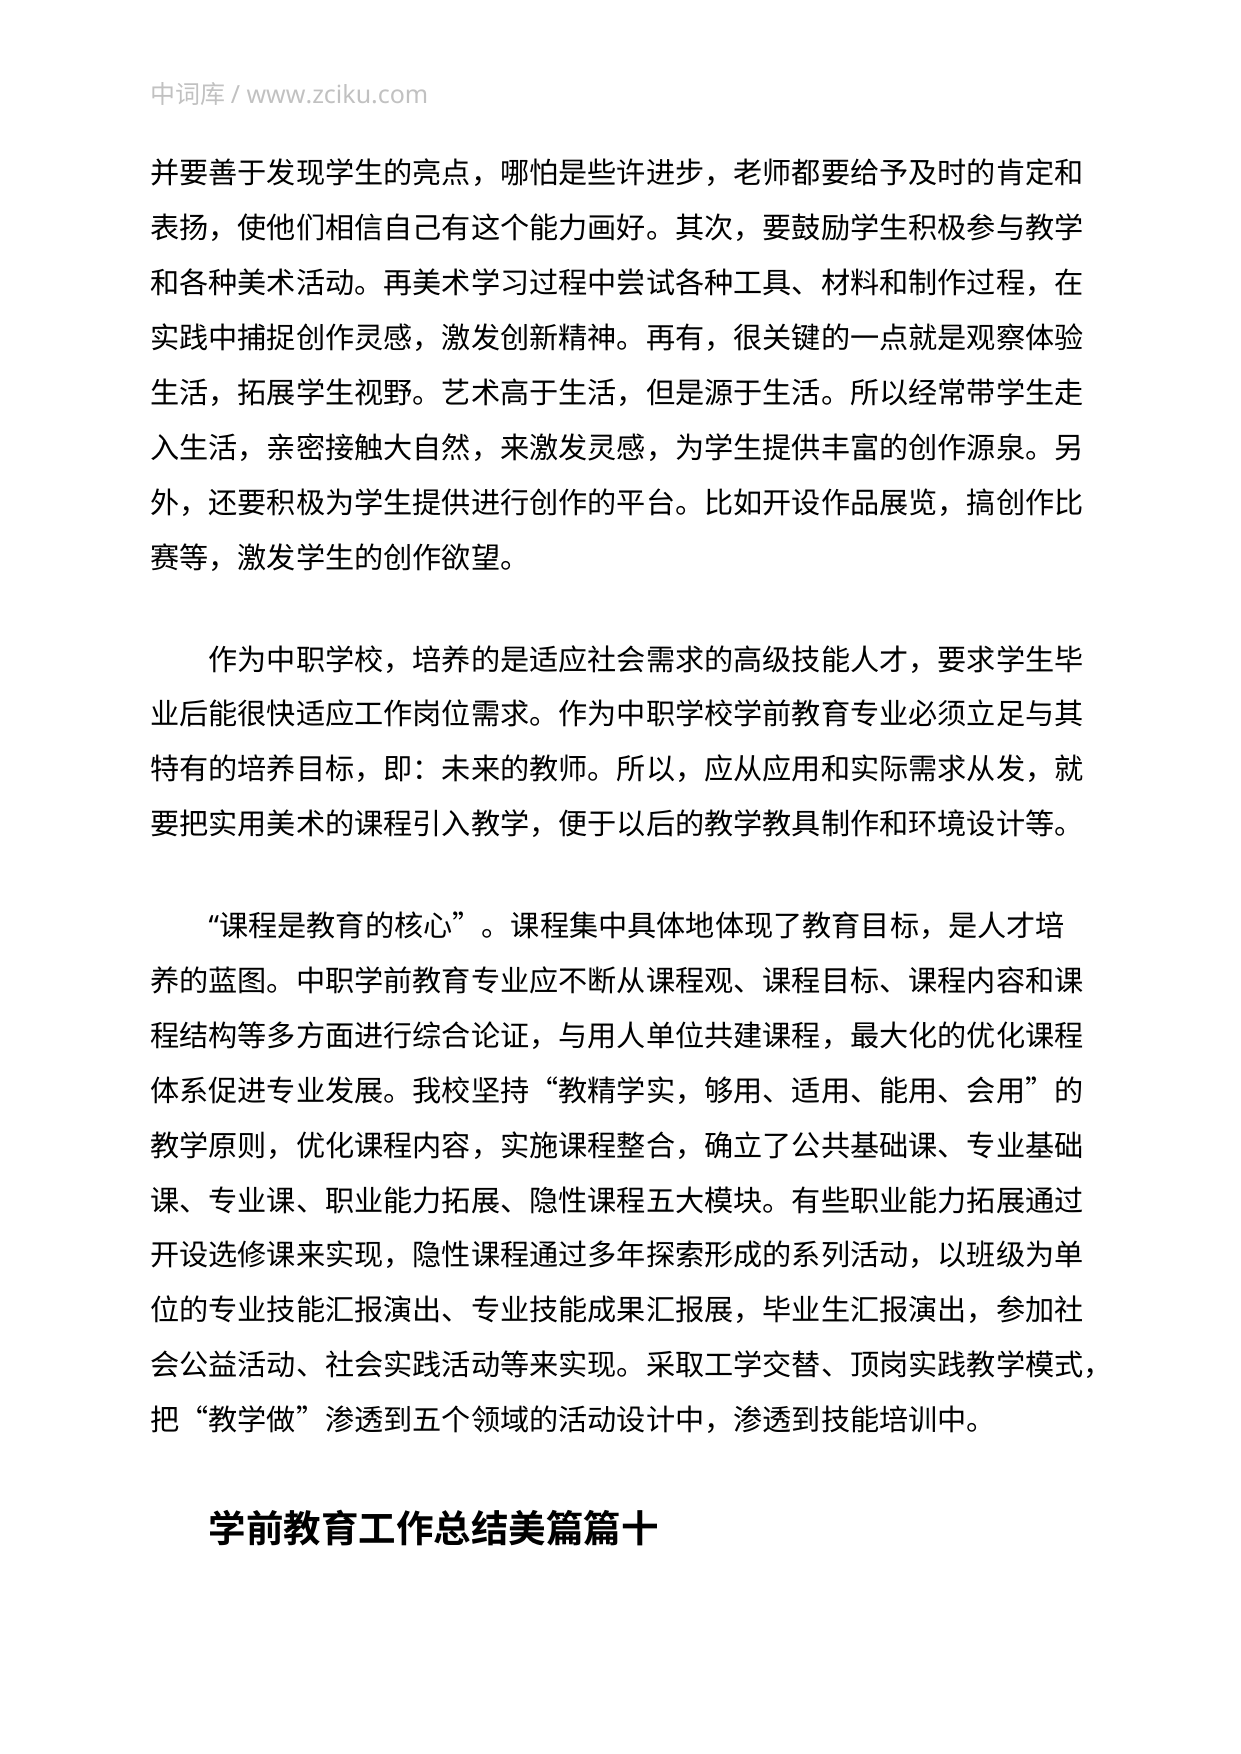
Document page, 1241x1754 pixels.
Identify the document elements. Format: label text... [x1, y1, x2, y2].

text 作为中职学校，培养的是适应社会需求的高级技能人才，要求学生毕业后能很快适应工作岗位需求。作为中职学校学前教育专业必须立足与其特有的培养目标，即：未来的教师。所以，应从应用和实际需求从发，就要把实用美术的课程引入教学，便于以后的教学教具制作和环境设计等。 [150, 636, 1090, 843]
text “课程是教育的核心”。课程集中具体地体现了教育目标，是人才培养的蓝图。中职学前教育专业应不断从课程观、课程目标、课程内容和课程结构等多方面进行综合论证，与用人单位共建课程，最大化的优化课程体系促进专业发展。我校坚持“教精学实，够用、适用、能用、会用”的教学原则，优化课程内容，实施课程整合，确立了公共基础课、专业基础课、专业课、职业能力拓展、隐性课程五大模块。有些职业能力拓展通过开设选修课来实现，隐性课程通过多年探索形成的系列活动，以班级为单位的专业技能汇报演出、专业技能成果汇报展，毕业生汇报演出，参加社会公益活动、社会实践活动等来实现。采取工学交替、顶岗实践教学模式，把“教学做”渗透到五个领域的活动设计中，渗透到技能培训中。 [150, 902, 1090, 1439]
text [150, 150, 1090, 577]
text 学前教育工作总结美篇篇十 [150, 1498, 1090, 1553]
